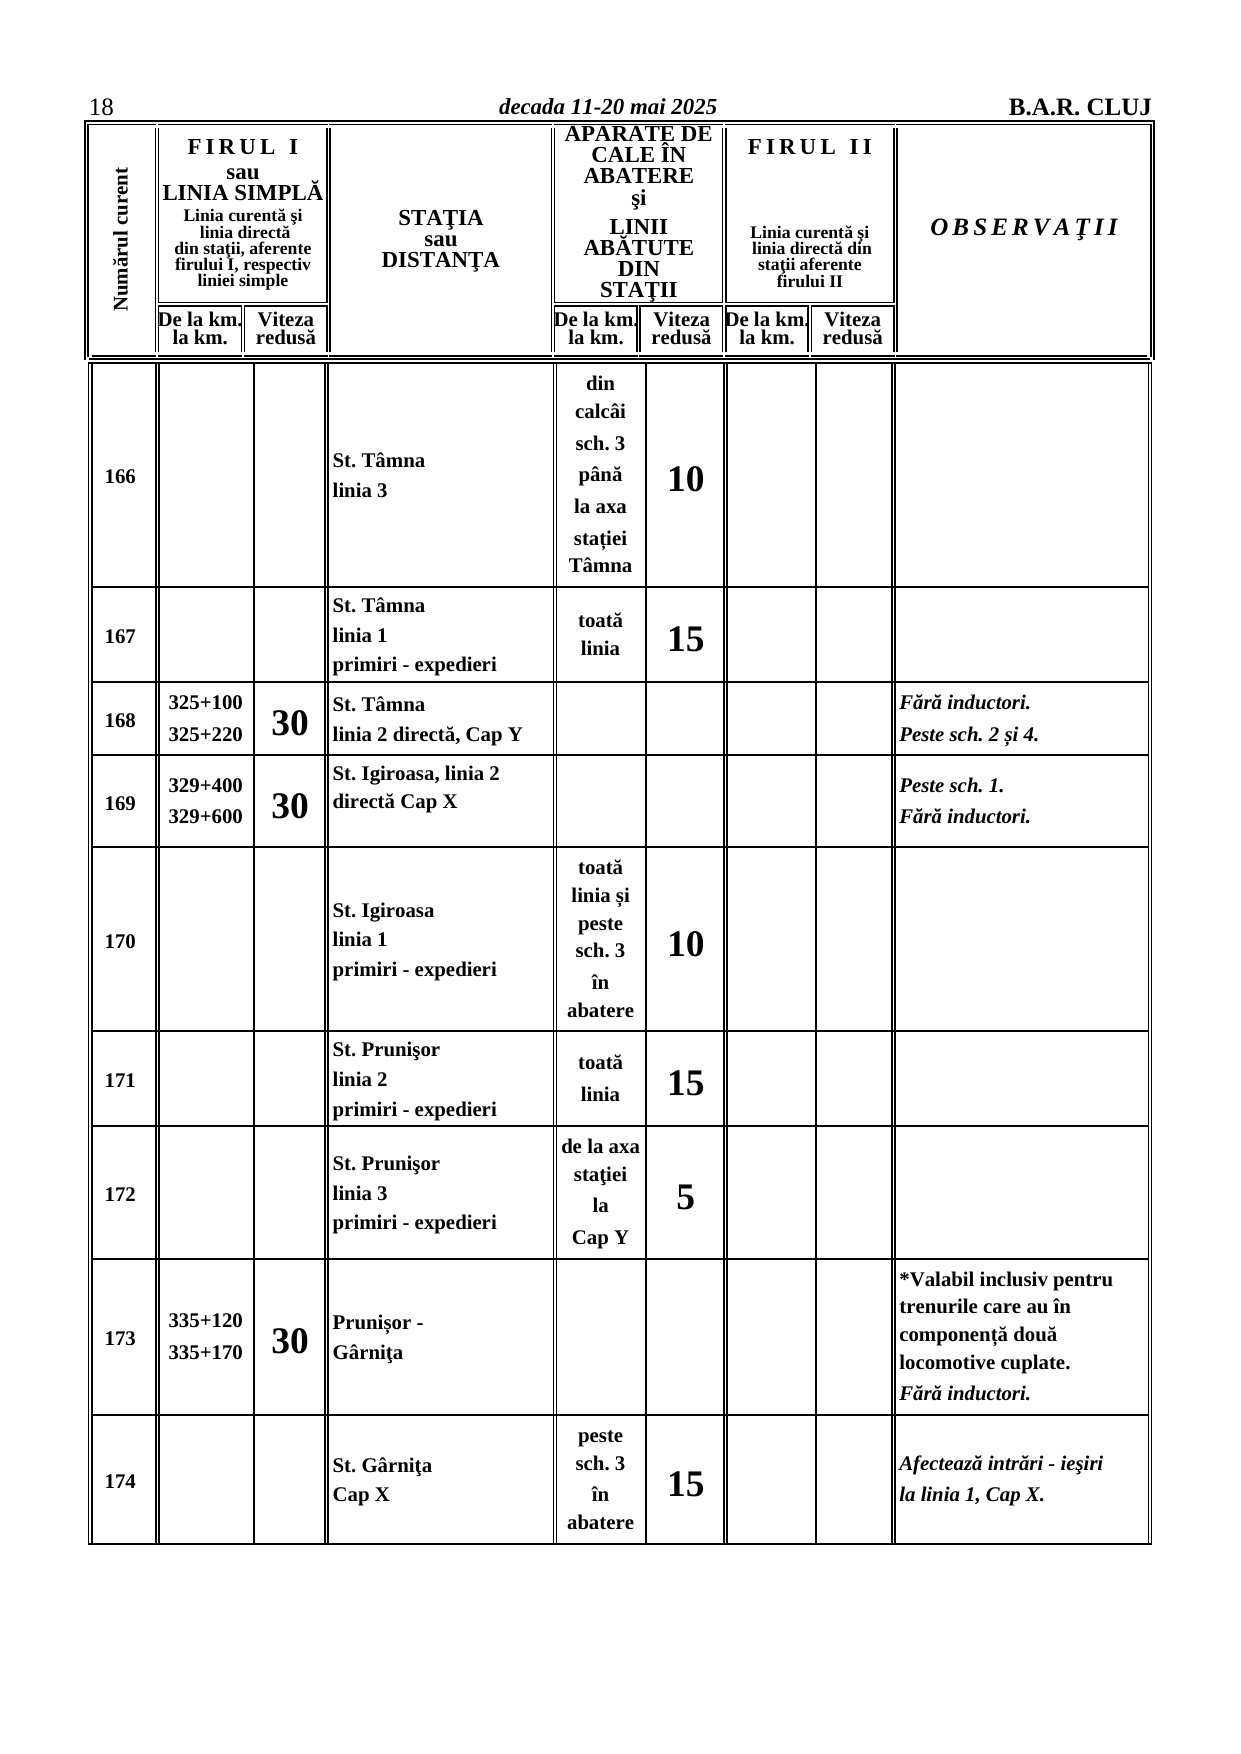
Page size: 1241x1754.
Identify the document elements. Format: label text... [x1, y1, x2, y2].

table_cell [93, 1127, 155, 1258]
table_cell St. Prunişor linia 2 primiri - expedieri [329, 1032, 553, 1125]
table_cell [160, 588, 253, 681]
table_cell Prunișor - Gârniţa [329, 1260, 553, 1414]
table_cell 30 [255, 683, 324, 754]
table_cell [255, 1416, 324, 1542]
table_cell [557, 683, 645, 754]
table_cell [93, 588, 155, 681]
table_cell [817, 364, 891, 586]
table_cell St. Gârniţa Cap X [329, 1416, 553, 1542]
table_cell [817, 1032, 891, 1125]
table_cell [647, 1260, 723, 1414]
table_cell Fără inductori. Peste sch. 2 și 4. [896, 683, 1148, 754]
table_cell [160, 1127, 253, 1258]
table_cell [728, 683, 815, 754]
table_cell [896, 364, 1148, 586]
table_cell [647, 683, 723, 754]
table_cell [93, 756, 155, 846]
table_cell [728, 1127, 815, 1258]
table_cell [817, 756, 891, 846]
table_cell [817, 588, 891, 681]
table_cell [160, 364, 253, 586]
table_cell [93, 683, 155, 754]
table_cell [93, 364, 155, 586]
table_cell 5 [647, 1127, 723, 1258]
table_cell 30 [255, 756, 324, 846]
table_cell Afectează intrări - ieşiri la linia 1, Cap X. [896, 1416, 1148, 1542]
table_cell 325+100 325+220 [160, 683, 253, 754]
table_cell [647, 756, 723, 846]
table_cell *Valabil inclusiv pentru trenurile care au în componență două locomotive cuplate. Fără inductori. [896, 1260, 1148, 1414]
table_cell St. Igiroasa, linia 2 directă Cap X [329, 756, 553, 846]
table_cell [557, 756, 645, 846]
table_cell [896, 1032, 1148, 1125]
table_cell [93, 1260, 155, 1414]
table_cell [160, 1416, 253, 1542]
table_cell [255, 848, 324, 1030]
table_cell [93, 1416, 155, 1542]
table_cell 15 [647, 588, 723, 681]
table_cell 15 [647, 1032, 723, 1125]
table_cell St. Igiroasa linia 1 primiri - expedieri [329, 848, 553, 1030]
table_cell [160, 848, 253, 1030]
table_cell [728, 1260, 815, 1414]
table_cell 329+400 329+600 [160, 756, 253, 846]
table_cell [93, 848, 155, 1030]
table_cell [728, 756, 815, 846]
table_cell St. Tâmna linia 1 primiri - expedieri [329, 588, 553, 681]
table_cell St. Prunişor linia 3 primiri - expedieri [329, 1127, 553, 1258]
table_cell [817, 848, 891, 1030]
table_cell [817, 1416, 891, 1542]
table_cell [896, 848, 1148, 1030]
table_cell [728, 848, 815, 1030]
table_cell 335+120 335+170 [160, 1260, 253, 1414]
table_cell [817, 1260, 891, 1414]
table_cell [728, 588, 815, 681]
table_cell peste sch. 3 în abatere [557, 1416, 645, 1542]
table_cell 10 [647, 848, 723, 1030]
table_cell [817, 683, 891, 754]
table_cell [896, 1127, 1148, 1258]
table_cell St. Tâmna linia 3 [329, 364, 553, 586]
table_cell toată linia [557, 1032, 645, 1125]
table_cell 15 [647, 1416, 723, 1542]
table_cell [896, 588, 1148, 681]
table_cell toată linia [557, 588, 645, 681]
table_cell [255, 1127, 324, 1258]
table_cell 30 [255, 1260, 324, 1414]
table_cell [255, 588, 324, 681]
table_cell [255, 1032, 324, 1125]
table_cell [93, 1032, 155, 1125]
table_cell 10 [647, 364, 723, 586]
table_cell [160, 1032, 253, 1125]
table_cell [557, 1260, 645, 1414]
table_cell [817, 1127, 891, 1258]
table_cell Peste sch. 1. Fără inductori. [896, 756, 1148, 846]
table_cell [255, 364, 324, 586]
table_cell St. Tâmna linia 2 directă, Cap Y [329, 683, 553, 754]
table_cell [728, 1032, 815, 1125]
table_cell toată linia și peste sch. 3 în abatere [557, 848, 645, 1030]
table_cell [728, 1416, 815, 1542]
table_cell din calcâi sch. 3 până la axa stației Tâmna [557, 364, 645, 586]
table_cell de la axa staţiei la Cap Y [557, 1127, 645, 1258]
table_cell [728, 364, 815, 586]
